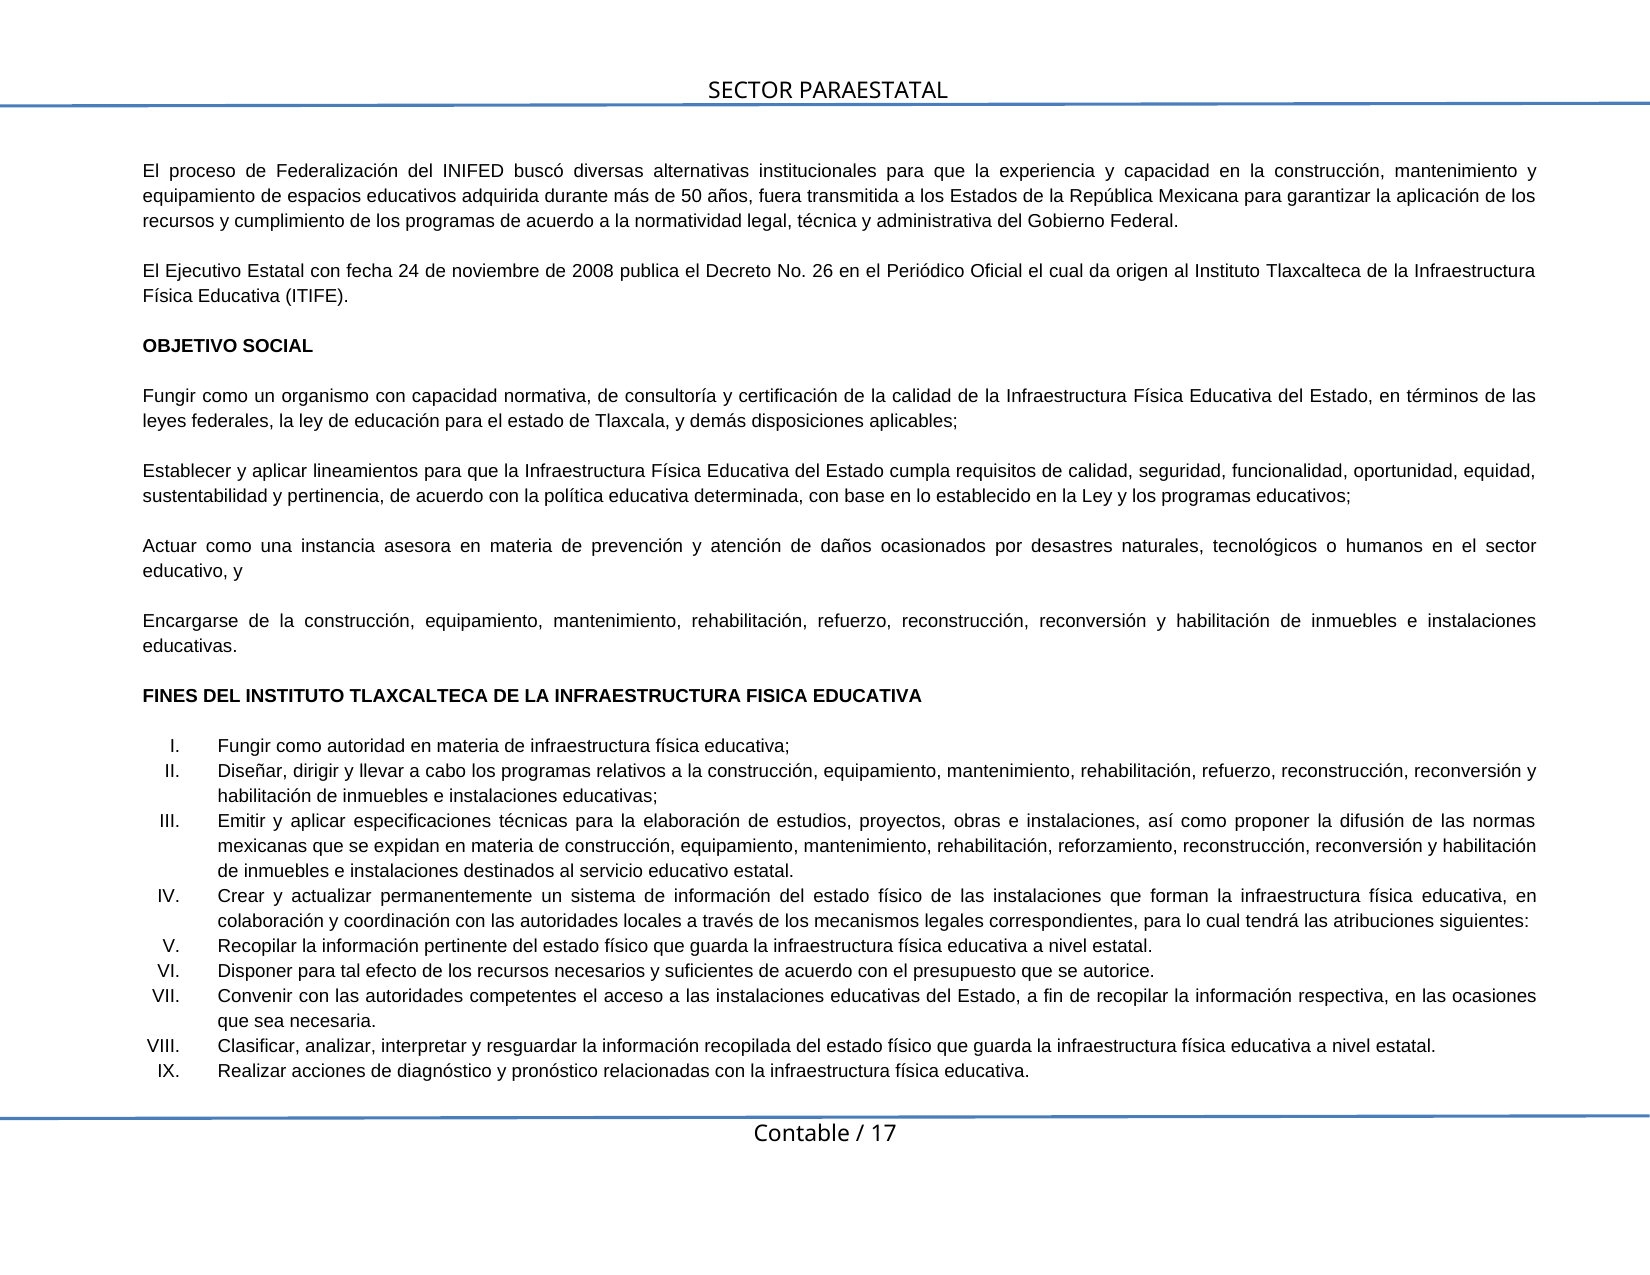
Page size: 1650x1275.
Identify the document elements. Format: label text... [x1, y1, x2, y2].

list Crear y actualizar permanentemente un sistema de información del estado físico de las instalaciones que forman la infraestructura física educativa, en colaboración y coordinación con las autoridades locales a través de los mecanismos legales correspondientes, para lo cual tendrá las atribuciones siguientes: [180, 883, 1537, 933]
list Recopilar la información pertinente del estado físico que guarda la infraestructura física educativa a nivel estatal. [180, 933, 1537, 958]
text OBJETIVO SOCIAL [112, 333, 1537, 358]
list Emitir y aplicar especificaciones técnicas para la elaboración de estudios, proyectos, obras e instalaciones, así como proponer la difusión de las normas mexicanas que se expidan en materia de construcción, equipamiento, mantenimiento, rehabilitación, reforzamiento, reconstrucción, reconversión y habilitación de inmuebles e instalaciones destinados al servicio educativo estatal. [180, 808, 1537, 883]
list Clasificar, analizar, interpretar y resguardar la información recopilada del estado físico que guarda la infraestructura física educativa a nivel estatal. [180, 1033, 1537, 1058]
text Fungir como un organismo con capacidad normativa, de consultoría y certificación de la calidad de la Infraestructura Física Educativa del Estado, en términos de las leyes federales, la ley de educación para el estado de Tlaxcala, y demás disposiciones aplicables; [142, 383, 1537, 433]
list Realizar acciones de diagnóstico y pronóstico relacionadas con la infraestructura física educativa. [180, 1058, 1537, 1083]
text Actuar como una instancia asesora en materia de prevención y atención de daños ocasionados por desastres naturales, tecnológicos o humanos en el sector educativo, y [142, 533, 1537, 583]
list Fungir como autoridad en materia de infraestructura física educativa; [180, 733, 1537, 758]
text FINES DEL INSTITUTO TLAXCALTECA DE LA INFRAESTRUCTURA FISICA EDUCATIVA [112, 683, 1537, 708]
list Disponer para tal efecto de los recursos necesarios y suficientes de acuerdo con el presupuesto que se autorice. [180, 958, 1537, 983]
list Convenir con las autoridades competentes el acceso a las instalaciones educativas del Estado, a fin de recopilar la información respectiva, en las ocasiones que sea necesaria. [180, 983, 1537, 1033]
text El proceso de Federalización del INIFED buscó diversas alternativas institucionales para que la experiencia y capacidad en la construcción, mantenimiento y equipamiento de espacios educativos adquirida durante más de 50 años, fuera transmitida a los Estados de la República Mexicana para garantizar la aplicación de los recursos y cumplimiento de los programas de acuerdo a la normatividad legal, técnica y administrativa del Gobierno Federal. [142, 158, 1537, 233]
list Diseñar, dirigir y llevar a cabo los programas relativos a la construcción, equipamiento, mantenimiento, rehabilitación, refuerzo, reconstrucción, reconversión y habilitación de inmuebles e instalaciones educativas; [180, 758, 1537, 808]
text El Ejecutivo Estatal con fecha 24 de noviembre de 2008 publica el Decreto No. 26 en el Periódico Oficial el cual da origen al Instituto Tlaxcalteca de la Infraestructura Física Educativa (ITIFE). [142, 233, 1537, 308]
text Establecer y aplicar lineamientos para que la Infraestructura Física Educativa del Estado cumpla requisitos de calidad, seguridad, funcionalidad, oportunidad, equidad, sustentabilidad y pertinencia, de acuerdo con la política educativa determinada, con base en lo establecido en la Ley y los programas educativos; [142, 458, 1537, 508]
text Encargarse de la construcción, equipamiento, mantenimiento, rehabilitación, refuerzo, reconstrucción, reconversión y habilitación de inmuebles e instalaciones educativas. [142, 608, 1537, 658]
